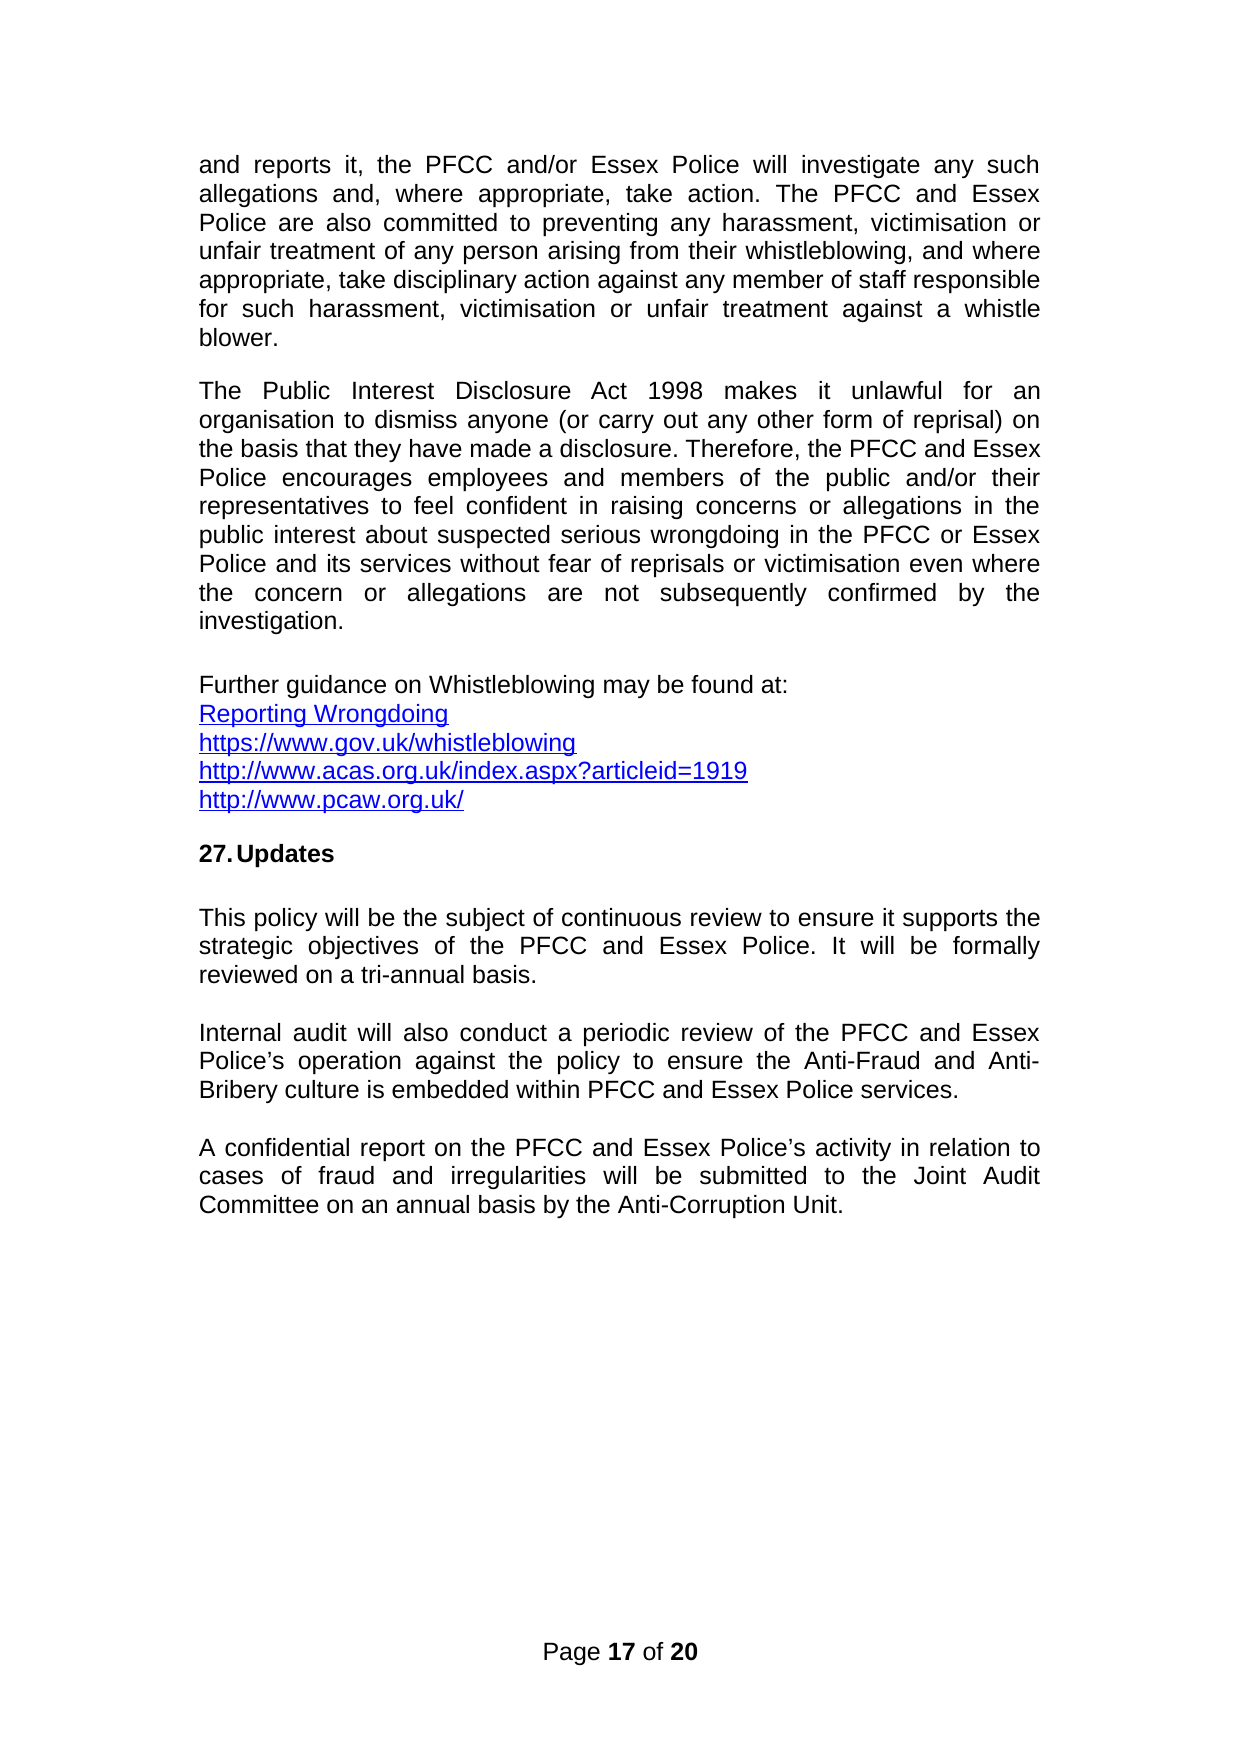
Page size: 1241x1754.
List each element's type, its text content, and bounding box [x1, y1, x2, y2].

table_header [187, 150, 1053, 1017]
table_cell Internal audit will also conduct a periodic review of the PFCC and Essex Police’s operation against the policy to ensure the Anti-Fraud and Anti-Bribery culture is embedded within PFCC and Essex Police services. A confidential report on the PFCC and Essex Police’s activity in relation to cases of fraud and irregularities will be submitted to the Joint Audit Committee on an annual basis by the Anti-Corruption Unit. [187, 1018, 1053, 1247]
